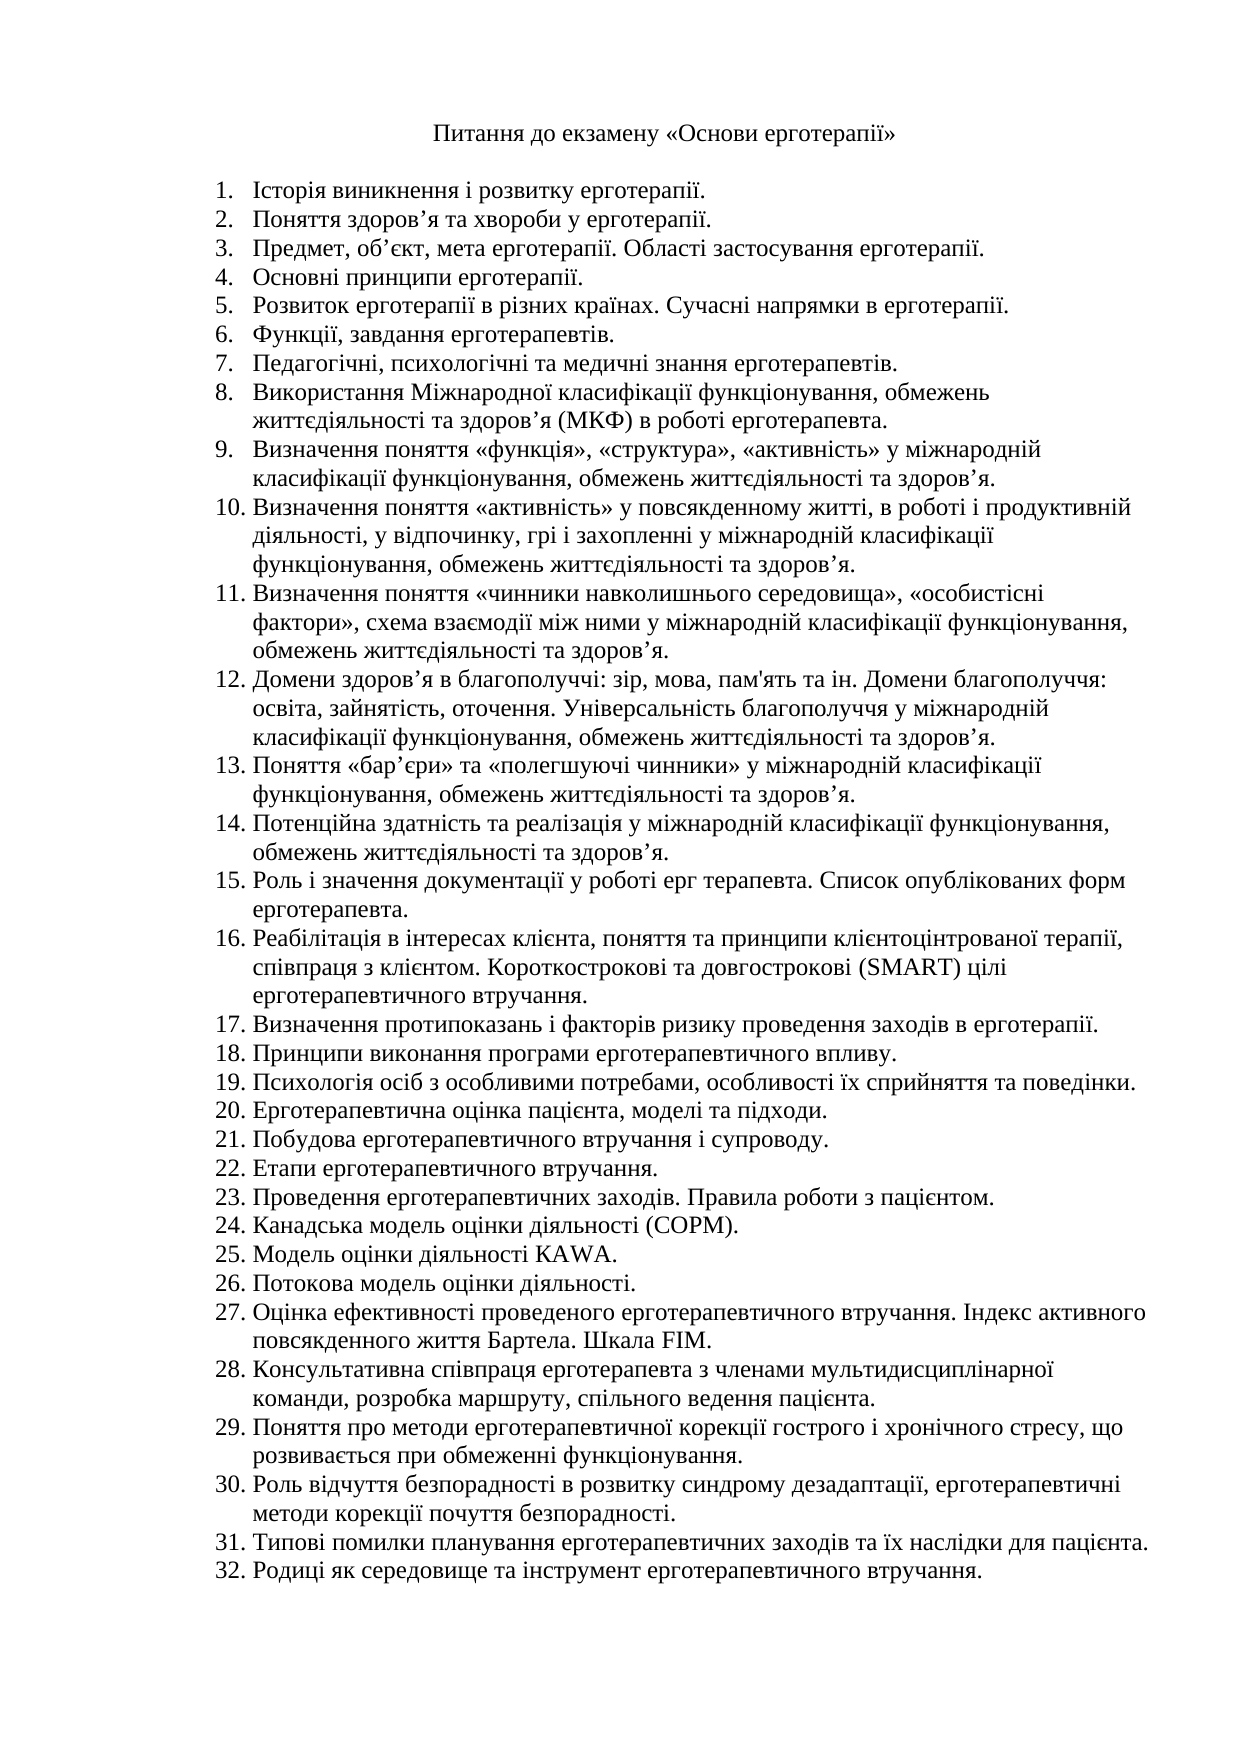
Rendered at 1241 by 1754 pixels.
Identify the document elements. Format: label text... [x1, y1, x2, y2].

list Проведення ерготерапевтичних заходів. Правила роботи з пацієнтом. [215, 1182, 1152, 1211]
list Принципи виконання програми ерготерапевтичного впливу. [215, 1038, 1152, 1067]
list Родиці як середовище та інструмент ерготерапевтичного втручання. [215, 1556, 1152, 1584]
list Роль відчуття безпорадності в розвитку синдрому дезадаптації, ерготерапевтичні методи корекції почуття безпорадності. [215, 1469, 1152, 1527]
list Поняття про методи ерготерапевтичної корекції гострого і хронічного стресу, що розвивається при обмеженні функціонування. [215, 1412, 1152, 1469]
list Потенційна здатність та реалізація у міжнародній класифікації функціонування, обмежень життєдіяльності та здоров’я. [215, 808, 1152, 866]
list Роль і значення документації у роботі ерг терапевта. Список опублікованих форм ерготерапевта. [215, 866, 1152, 923]
list Основні принципи ерготерапії. [215, 262, 1152, 291]
list Функції, завдання ерготерапевтів. [215, 319, 1152, 348]
list Реабілітація в інтересах клієнта, поняття та принципи клієнтоцінтрованої терапії, співпраця з клієнтом. Короткострокові та довгострокові (SMART) цілі ерготерапевтичного втручання. [215, 923, 1152, 1009]
list Психологія осіб з особливими потребами, особливості їх сприйняття та поведінки. [215, 1067, 1152, 1096]
list Консультативна співпраця ерготерапевта з членами мультидисциплінарної команди, розробка маршруту, спільного ведення пацієнта. [215, 1354, 1152, 1412]
list Поняття здоров’я та хвороби у ерготерапії. [215, 204, 1152, 233]
list Визначення поняття «функція», «структура», «активність» у міжнародній класифікації функціонування, обмежень життєдіяльності та здоров’я. [215, 434, 1152, 492]
list Оцінка ефективності проведеного ерготерапевтичного втручання. Індекс активного повсякденного життя Бартела. Шкала FIM. [215, 1297, 1152, 1354]
list Педагогічні, психологічні та медичні знання ерготерапевтів. [215, 348, 1152, 377]
list Визначення протипоказань і факторів ризику проведення заходів в ерготерапії. [215, 1009, 1152, 1038]
list Потокова модель оцінки діяльності. [215, 1268, 1152, 1297]
list Визначення поняття «чинники навколишнього середовища», «особистісні фактори», схема взаємодії між ними у міжнародній класифікації функціонування, обмежень життєдіяльності та здоров’я. [215, 578, 1152, 664]
list Побудова ерготерапевтичного втручання і супроводу. [215, 1124, 1152, 1153]
text Питання до екзамену «Основи ерготерапії» [177, 118, 1152, 147]
list Поняття «бар’єри» та «полегшуючі чинники» у міжнародній класифікації функціонування, обмежень життєдіяльності та здоров’я. [215, 751, 1152, 808]
list Предмет, об’єкт, мета ерготерапії. Області застосування ерготерапії. [215, 233, 1152, 262]
list Ерготерапевтична оцінка пацієнта, моделі та підходи. [215, 1096, 1152, 1124]
list Розвиток ерготерапії в різних країнах. Сучасні напрямки в ерготерапії. [215, 291, 1152, 319]
list Визначення поняття «активність» у повсякденному житті, в роботі і продуктивній діяльності, у відпочинку, грі і захопленні у міжнародній класифікації функціонування, обмежень життєдіяльності та здоров’я. [215, 492, 1152, 578]
list Використання Міжнародної класифікації функціонування, обмежень життєдіяльності та здоров’я (МКФ) в роботі ерготерапевта. [215, 377, 1152, 434]
list Історія виникнення і розвитку ерготерапії. [215, 176, 1152, 204]
list Домени здоров’я в благополуччі: зір, мова, пам'ять та ін. Домени благополуччя: освіта, зайнятість, оточення. Універсальність благополуччя у міжнародній класифікації функціонування, обмежень життєдіяльності та здоров’я. [215, 664, 1152, 751]
list Модель оцінки діяльності КАWA. [215, 1239, 1152, 1268]
list Типові помилки планування ерготерапевтичних заходів та їх наслідки для пацієнта. [215, 1527, 1152, 1556]
list Етапи ерготерапевтичного втручання. [215, 1153, 1152, 1182]
list Канадська модель оцінки діяльності (СОРМ). [215, 1211, 1152, 1239]
